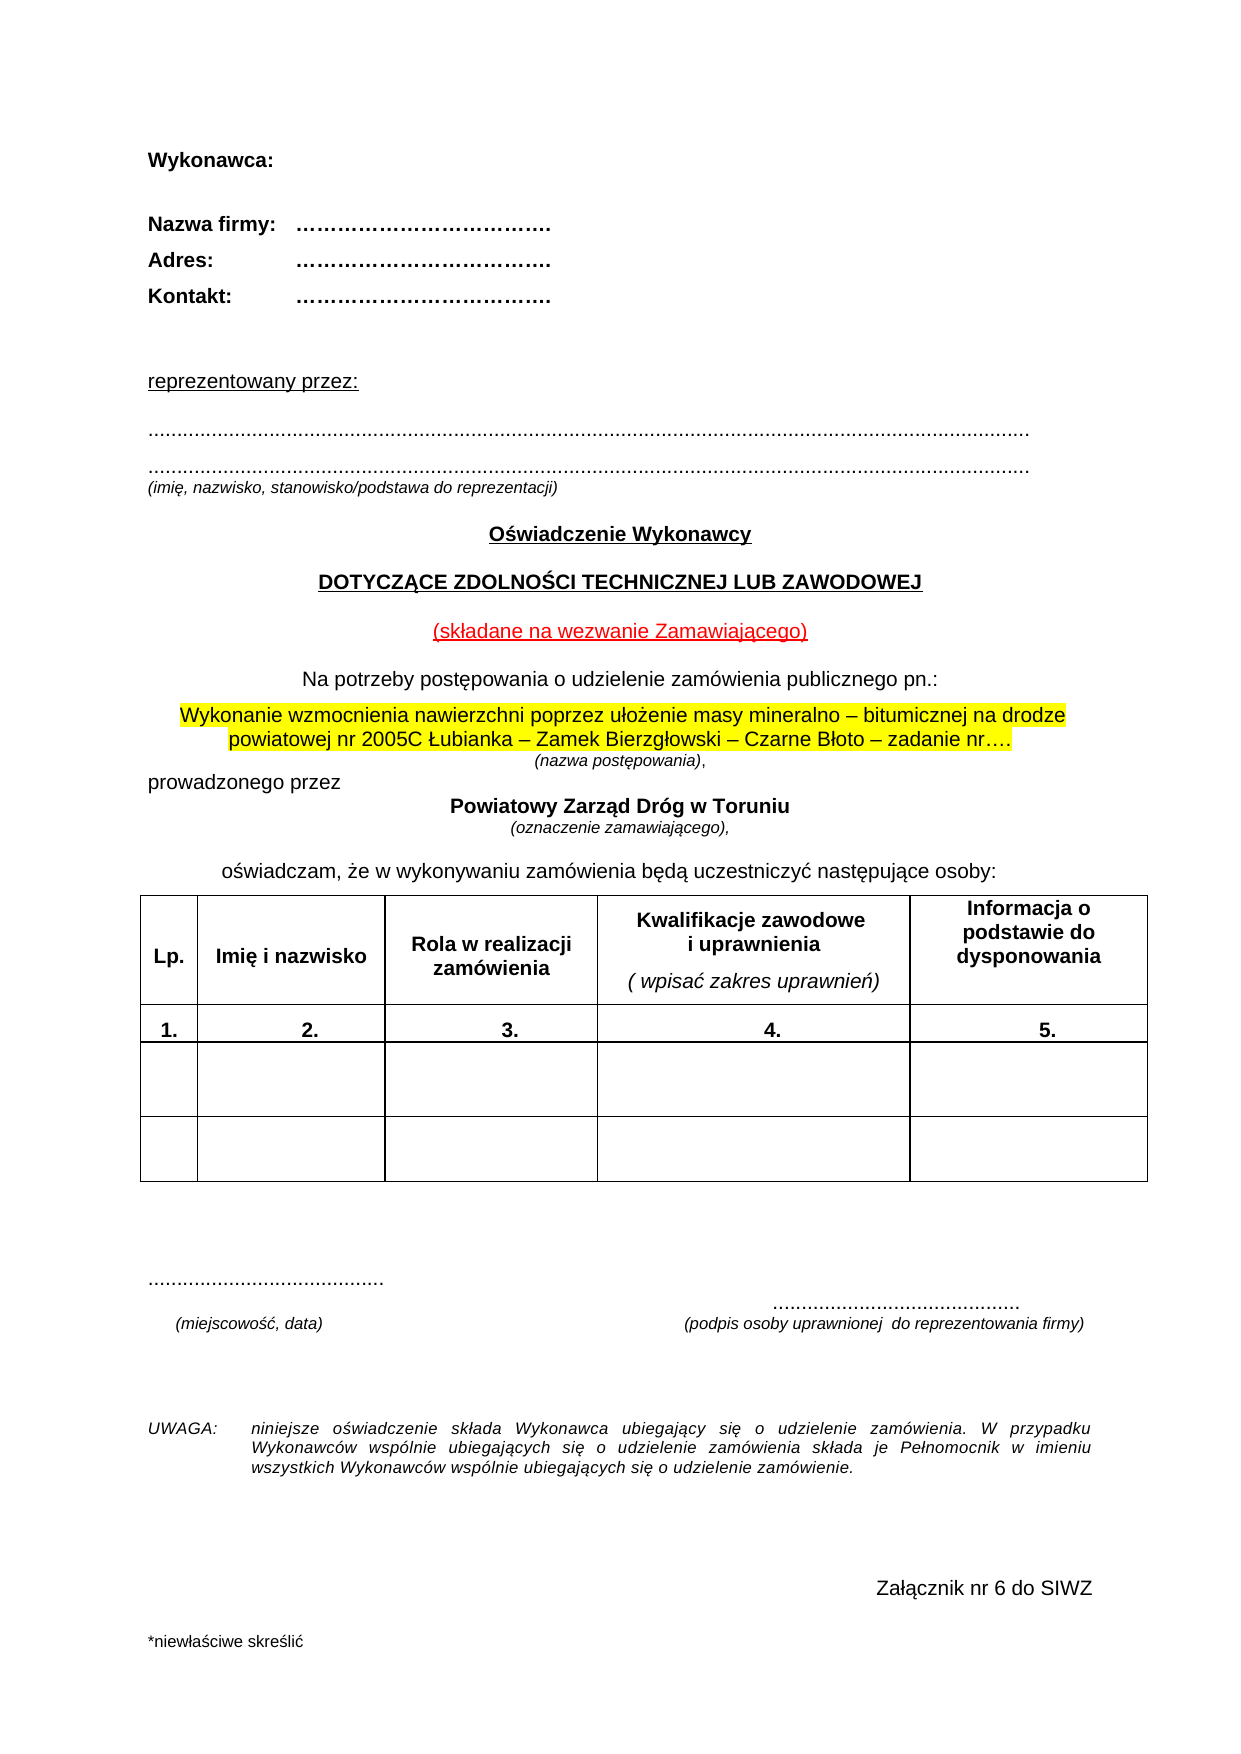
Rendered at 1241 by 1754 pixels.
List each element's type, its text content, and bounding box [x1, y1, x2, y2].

text DOTYCZĄCE ZDOLNOŚCI TECHNICZNEJ LUB ZAWODOWEJ [148, 570, 1093, 594]
table_cell [198, 1117, 384, 1181]
text ......................................................................................................................................................... [148, 453, 1093, 477]
table_cell [598, 1043, 909, 1116]
table_cell 3. [386, 1005, 597, 1041]
table_header Kwalifikacje zawodowe i uprawnienia ( wpisać zakres uprawnień) [598, 896, 909, 1004]
text Oświadczenie Wykonawcy [148, 522, 1093, 546]
text UWAGA: niniejsze oświadczenie składa Wykonawca ubiegający się o udzielenie zamówienia. W przypadku Wykonawców wspólnie ubiegających się o udzielenie zamówienia składa je Pełnomocnik w imieniu wszystkich Wykonawców wspólnie ubiegających się o udzielenie zamówienie. [148, 1419, 1093, 1477]
text (składane na wezwanie Zamawiającego) [148, 618, 1093, 642]
table_cell [598, 1117, 909, 1181]
text ......................................... ........................................... [148, 1266, 1093, 1314]
text Załącznik nr 6 do SIWZ [148, 1575, 1093, 1599]
table_cell [141, 1117, 197, 1181]
table_header Rola w realizacji zamówienia [386, 896, 597, 1004]
text Wykonawca: [148, 148, 1093, 172]
text ......................................................................................................................................................... [148, 417, 1093, 441]
text prowadzonego przez [148, 770, 1093, 794]
text Kontakt: ………………………………. [148, 284, 1093, 308]
table_cell 2. [198, 1005, 384, 1041]
table_cell 1. [141, 1005, 197, 1041]
table_cell [386, 1117, 597, 1181]
text Nazwa firmy: ………………………………. [148, 212, 1093, 236]
text (oznaczenie zamawiającego), [148, 818, 1093, 837]
table_cell [911, 1117, 1147, 1181]
text (miejscowość, data) (podpis osoby uprawnionej do reprezentowania firmy) [148, 1314, 1093, 1333]
table_cell [386, 1043, 597, 1116]
table_header rmacja o podstawie do dysponowania [911, 896, 1147, 1004]
table_cell 5. [911, 1005, 1147, 1041]
text Na potrzeby postępowania o udzielenie zamówienia publicznego pn.: [148, 667, 1093, 691]
table_cell [198, 1043, 384, 1116]
table_cell 4. [598, 1005, 909, 1041]
table_cell [141, 1043, 197, 1116]
text (imię, nazwisko, stanowisko/podstawa do reprezentacji) [148, 477, 1085, 497]
text (nazwa postępowania), [148, 751, 1093, 770]
table_cell [911, 1043, 1147, 1116]
table_header Lp. [141, 896, 197, 1004]
text Adres: ………………………………. [148, 248, 1093, 272]
table_header Imię i nazwisko [198, 896, 384, 1004]
text oświadczam, że w wykonywaniu zamówienia będą uczestniczyć następujące osoby: [148, 858, 1093, 882]
text Powiatowy Zarząd Dróg w Toruniu [148, 794, 1093, 818]
text reprezentowany przez: [148, 369, 1093, 393]
